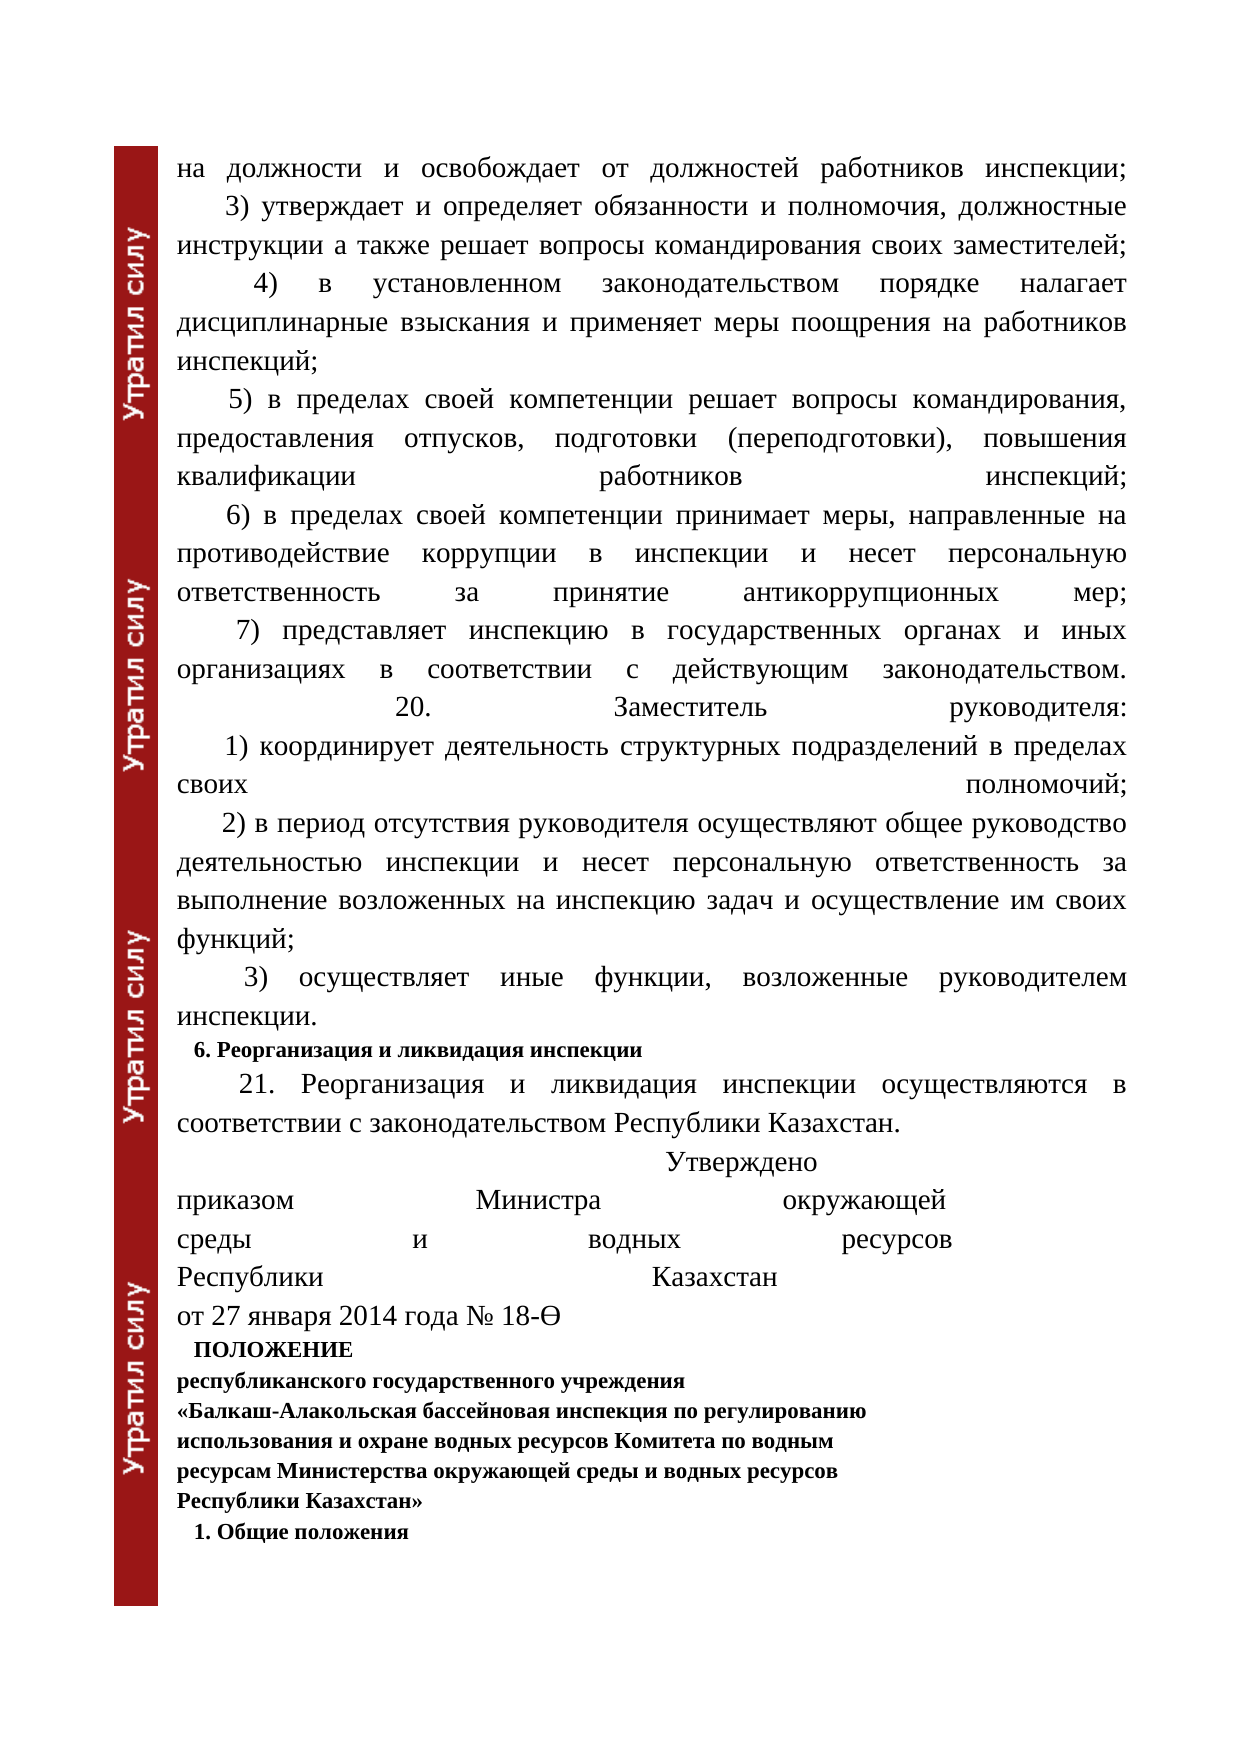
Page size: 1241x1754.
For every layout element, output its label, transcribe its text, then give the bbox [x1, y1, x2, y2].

picture [114, 1139, 158, 1144]
picture [114, 146, 158, 150]
text 1. Общие положения [112, 1518, 1128, 1544]
text 21. Реорганизация и ликвидация инспекции осуществляются в соответствии с законодательством Республики Казахстан. [112, 1067, 1128, 1139]
picture [114, 1514, 158, 1518]
text ПОЛОЖЕНИЕ республиканского государственного учреждения «Балкаш-Алакольская бассейновая инспекция по регулированию использования и охране водных ресурсов Комитета по водным ресурсам Министерства окружающей среды и водных ресурсов Республики Казахстан» [112, 1336, 1128, 1514]
picture [114, 1331, 158, 1336]
text 6. Реорганизация и ликвидация инспекции [112, 1036, 1128, 1063]
picture [114, 1063, 158, 1067]
picture [114, 1031, 158, 1036]
picture [114, 1544, 158, 1606]
text Утверждено приказом Министра окружающей среды и водных ресурсов Республики Казахстан от 27 января 2014 года № 18-Ө [112, 1144, 1128, 1331]
